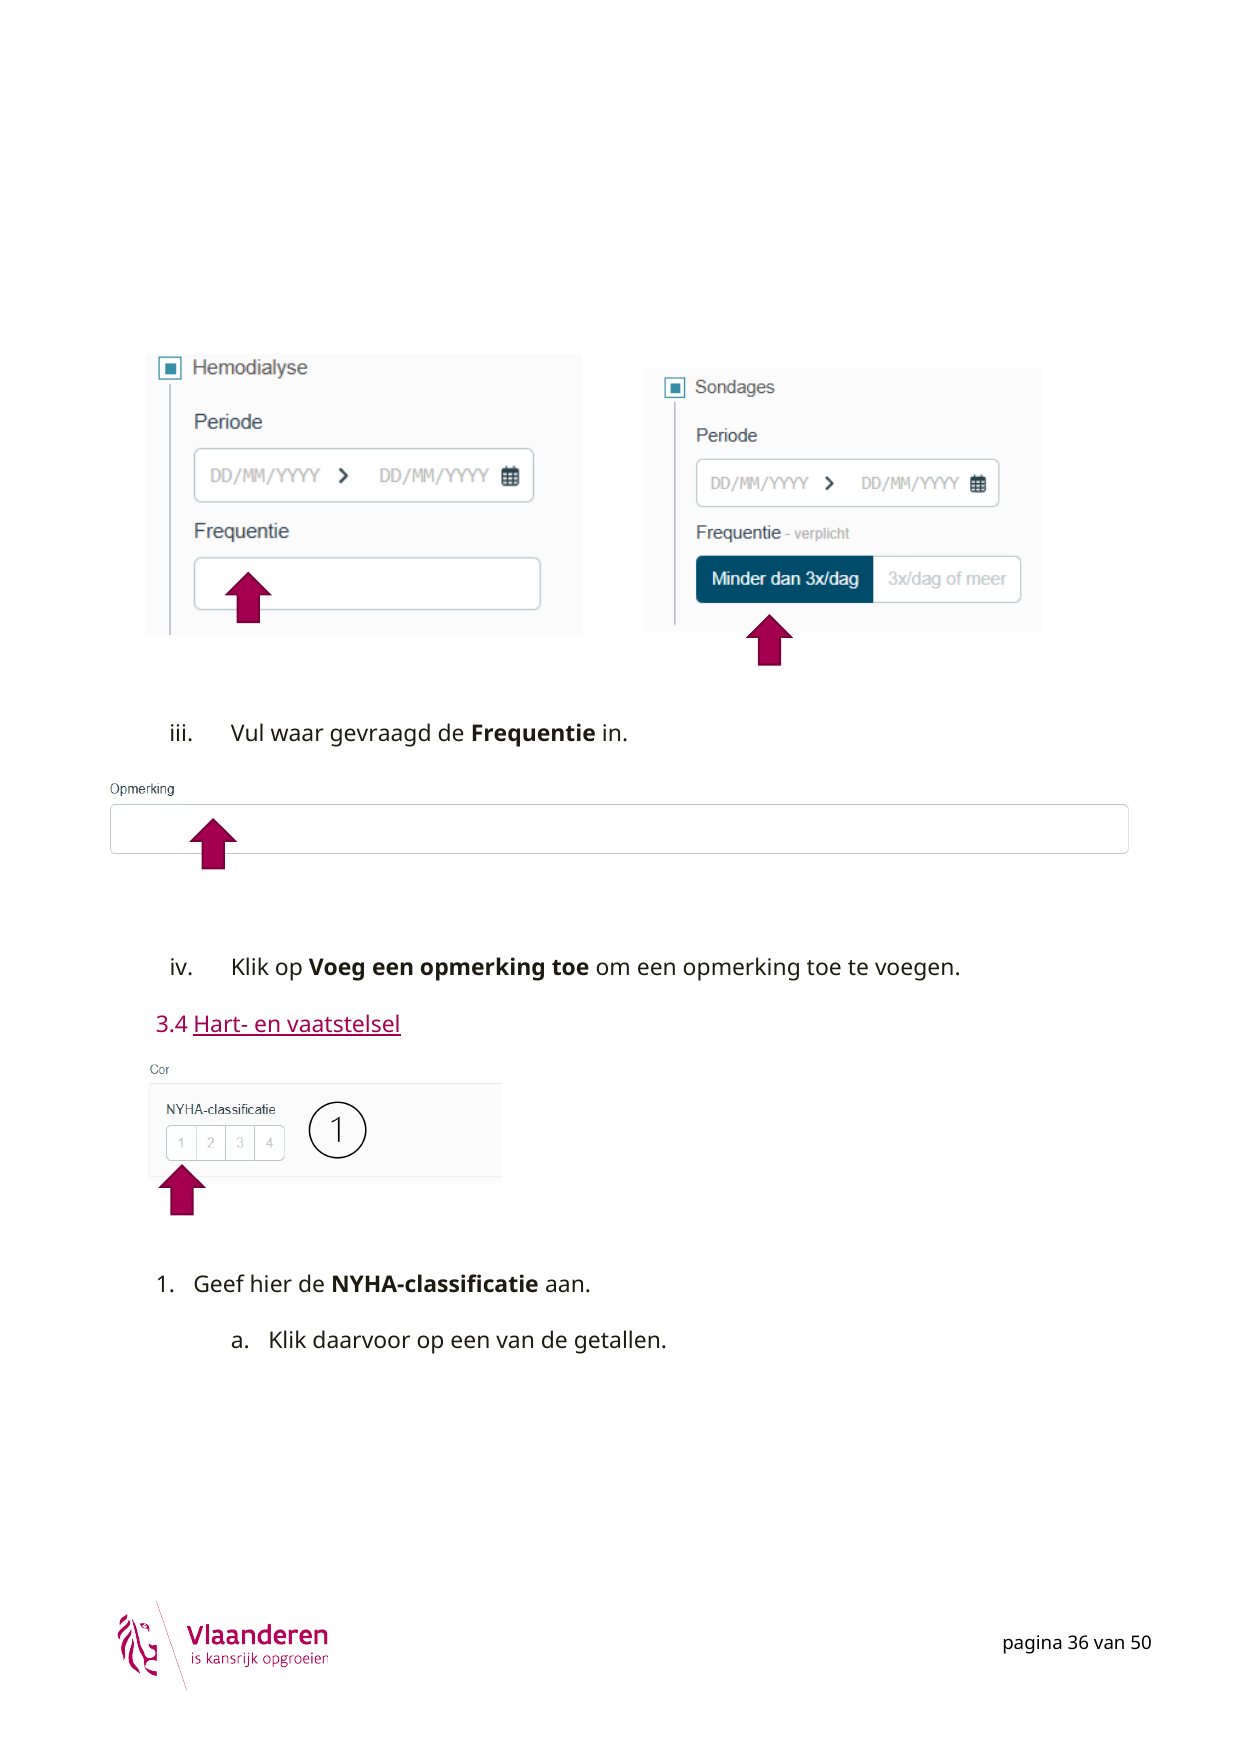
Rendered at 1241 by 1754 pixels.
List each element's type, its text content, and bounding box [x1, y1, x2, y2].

picture [103, 780, 1137, 869]
picture [117, 1601, 328, 1690]
list Klik daarvoor op een van de getallen. [231, 1326, 1152, 1354]
picture [644, 369, 1042, 631]
subtitle Hart- en vaatstelsel [156, 1009, 1152, 1038]
picture [145, 354, 582, 635]
picture [136, 1060, 502, 1186]
list Vul waar gevraagd de Frequentie in. [193, 719, 1152, 747]
list Klik op Voeg een opmerking toe om een opmerking toe te voegen. [193, 953, 1152, 981]
list Geef hier de NYHA-classificatie aan. [156, 1270, 1152, 1298]
